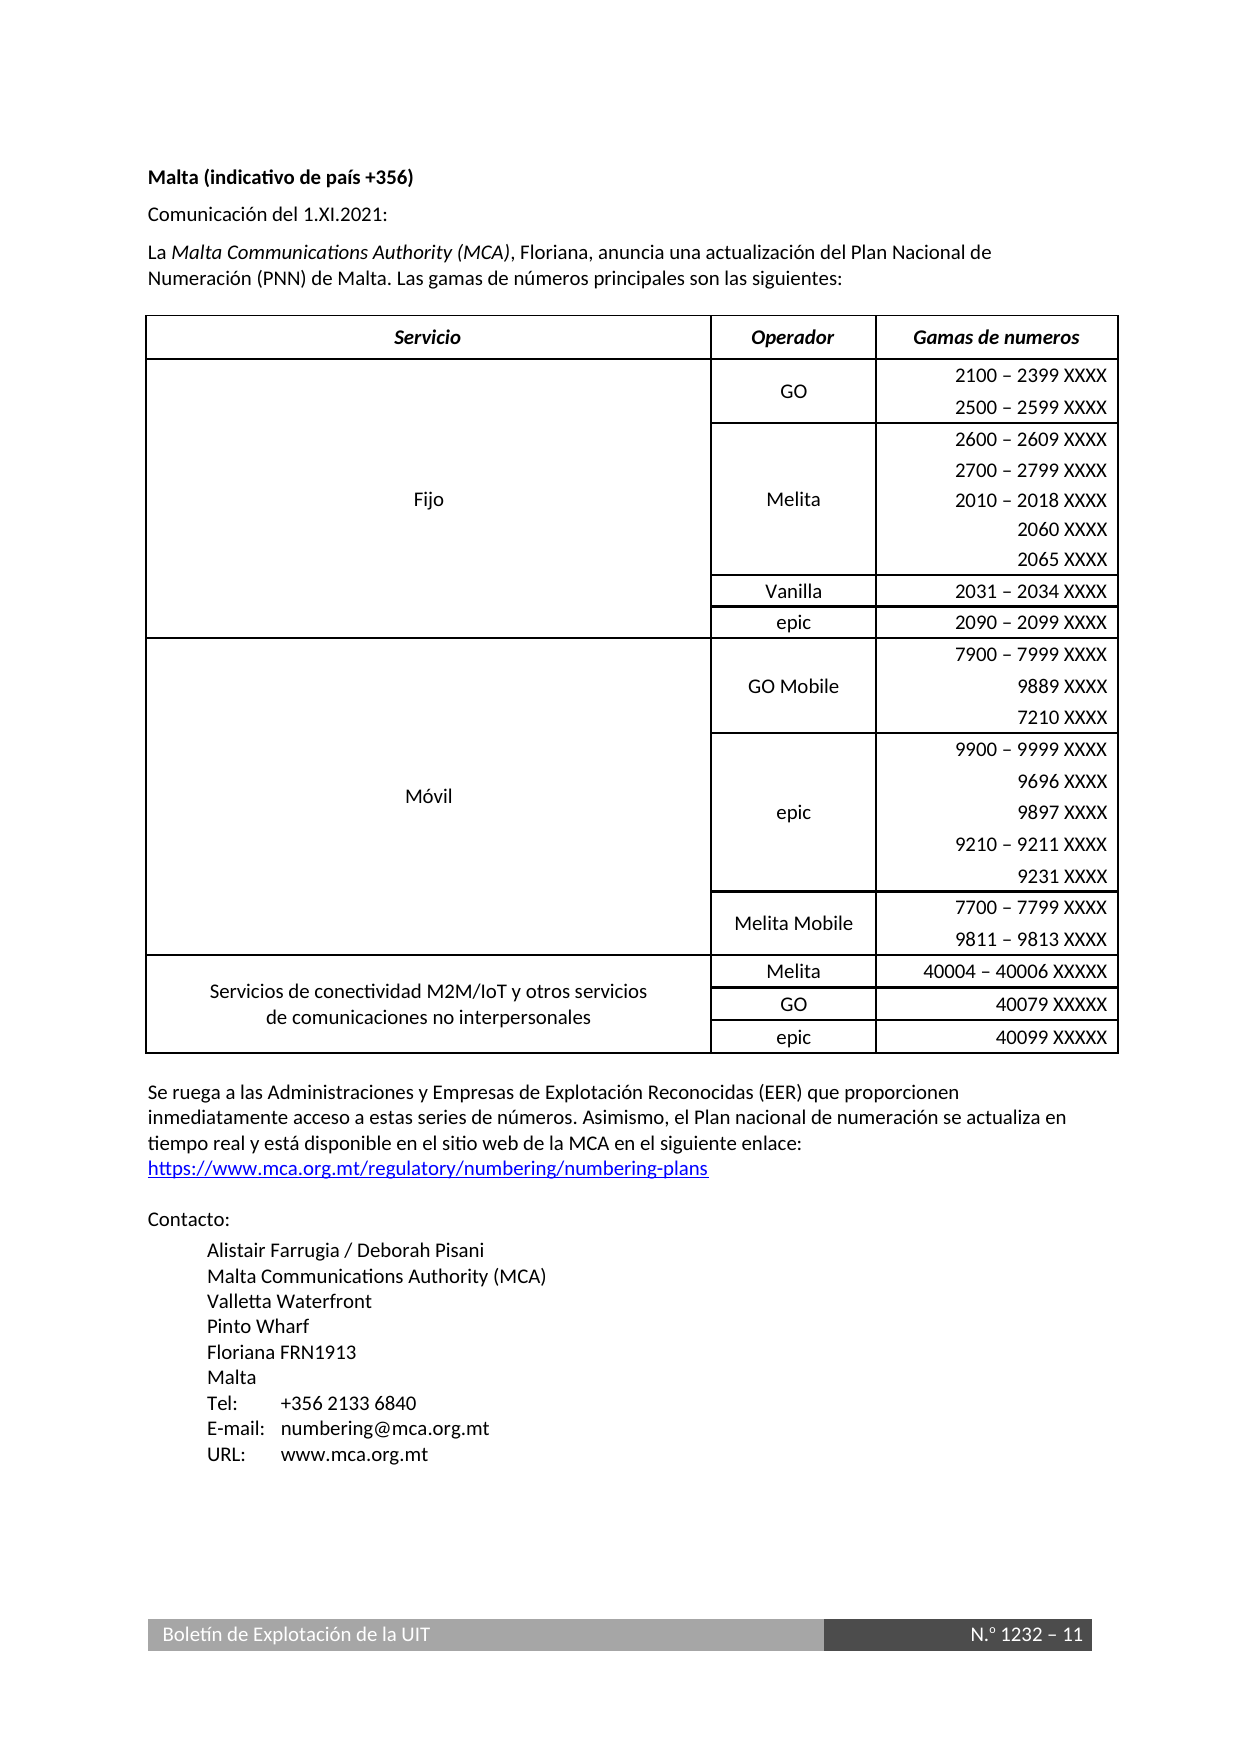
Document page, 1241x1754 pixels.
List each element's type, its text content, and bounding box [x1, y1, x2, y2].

text URL: www.mca.org.mt [148, 1441, 1092, 1466]
table_cell GO [712, 360, 875, 422]
text Malta Communications Authority (MCA) [148, 1263, 1092, 1288]
table_cell Melita Mobile [712, 893, 875, 954]
table_cell Melita [712, 956, 875, 986]
table_cell 2065 XXXX [877, 544, 1117, 574]
table_cell 9210 ‒ 9211 XXXX [877, 827, 1117, 859]
text Contacto: [148, 1206, 1092, 1231]
text Alistair Farrugia / Deborah Pisani [148, 1237, 1092, 1263]
table_cell 2600 ‒ 2609 XXXX [877, 424, 1117, 453]
text Tel: +356 2133 6840 [148, 1390, 1092, 1415]
text Floriana FRN1913 [148, 1339, 1092, 1364]
table_cell 2100 ‒ 2399 XXXX [877, 360, 1117, 390]
table_cell Servicios de conectividad M2M/IoT y otros servicios de comunicaciones no interpersonales [147, 956, 710, 1052]
table_cell 7900 ‒ 7999 XXXX [877, 639, 1117, 669]
table_cell 2031 ‒ 2034 XXXX [877, 576, 1117, 605]
text Pinto Wharf [148, 1314, 1092, 1339]
table_header Servicio [147, 316, 710, 358]
table_cell 9897 XXXX [877, 795, 1117, 827]
text La Malta Communications Authority (MCA), Floriana, anuncia una actualización del Plan Nacional de Numeración (PNN) de Malta. Las gamas de números principales son las siguientes: [148, 239, 1092, 290]
table_cell 7210 XXXX [877, 700, 1117, 732]
table_cell Melita [712, 424, 875, 574]
table_cell Vanilla [712, 576, 875, 605]
table_cell 2090 ‒ 2099 XXXX [877, 608, 1117, 637]
table_cell Móvil [147, 639, 710, 954]
text Malta (indicativo de país +356) [148, 168, 1092, 189]
table_cell 40004 – 40006 XXXXX [877, 956, 1117, 986]
table_cell 9231 XXXX [877, 859, 1117, 890]
table_cell 9889 XXXX [877, 669, 1117, 700]
text E-mail: numbering@mca.org.mt [148, 1415, 1092, 1441]
text Malta [148, 1364, 1092, 1390]
table_cell Fijo [147, 360, 710, 637]
table_cell 40099 XXXXX [877, 1021, 1117, 1052]
text Comunicación del 1.XI.2021: [148, 201, 1092, 227]
table_cell 7700 ‒ 7799 XXXX [877, 893, 1117, 922]
table_cell epic [712, 608, 875, 637]
table_cell epic [712, 1021, 875, 1052]
text Valletta Waterfront [148, 1288, 1092, 1314]
table_header Operador [712, 316, 875, 358]
table_cell 2500 ‒ 2599 XXXX [877, 390, 1117, 422]
table_cell GO Mobile [712, 639, 875, 732]
table_cell 9811 ‒ 9813 XXXX [877, 922, 1117, 954]
table_cell 40079 XXXXX [877, 989, 1117, 1019]
table_header Gamas de numeros [877, 316, 1117, 358]
text Se ruega a las Administraciones y Empresas de Explotación Reconocidas (EER) que proporcionen inmediatamente acceso a estas series de números. Asimismo, el Plan nacional de numeración se actualiza en tiempo real y está disponible en el sitio web de la MCA en el siguiente enlace: https://www.mca.org.mt/regulatory/numbering/numbering-plans [148, 1079, 1092, 1181]
table_cell 9696 XXXX [877, 764, 1117, 795]
table_cell GO [712, 989, 875, 1019]
table_cell 9900 ‒ 9999 XXXX [877, 734, 1117, 764]
table_cell 2060 XXXX [877, 515, 1117, 544]
table_cell 2700 ‒ 2799 XXXX [877, 453, 1117, 485]
table_cell 2010 ‒ 2018 XXXX [877, 485, 1117, 514]
table_cell epic [712, 734, 875, 890]
